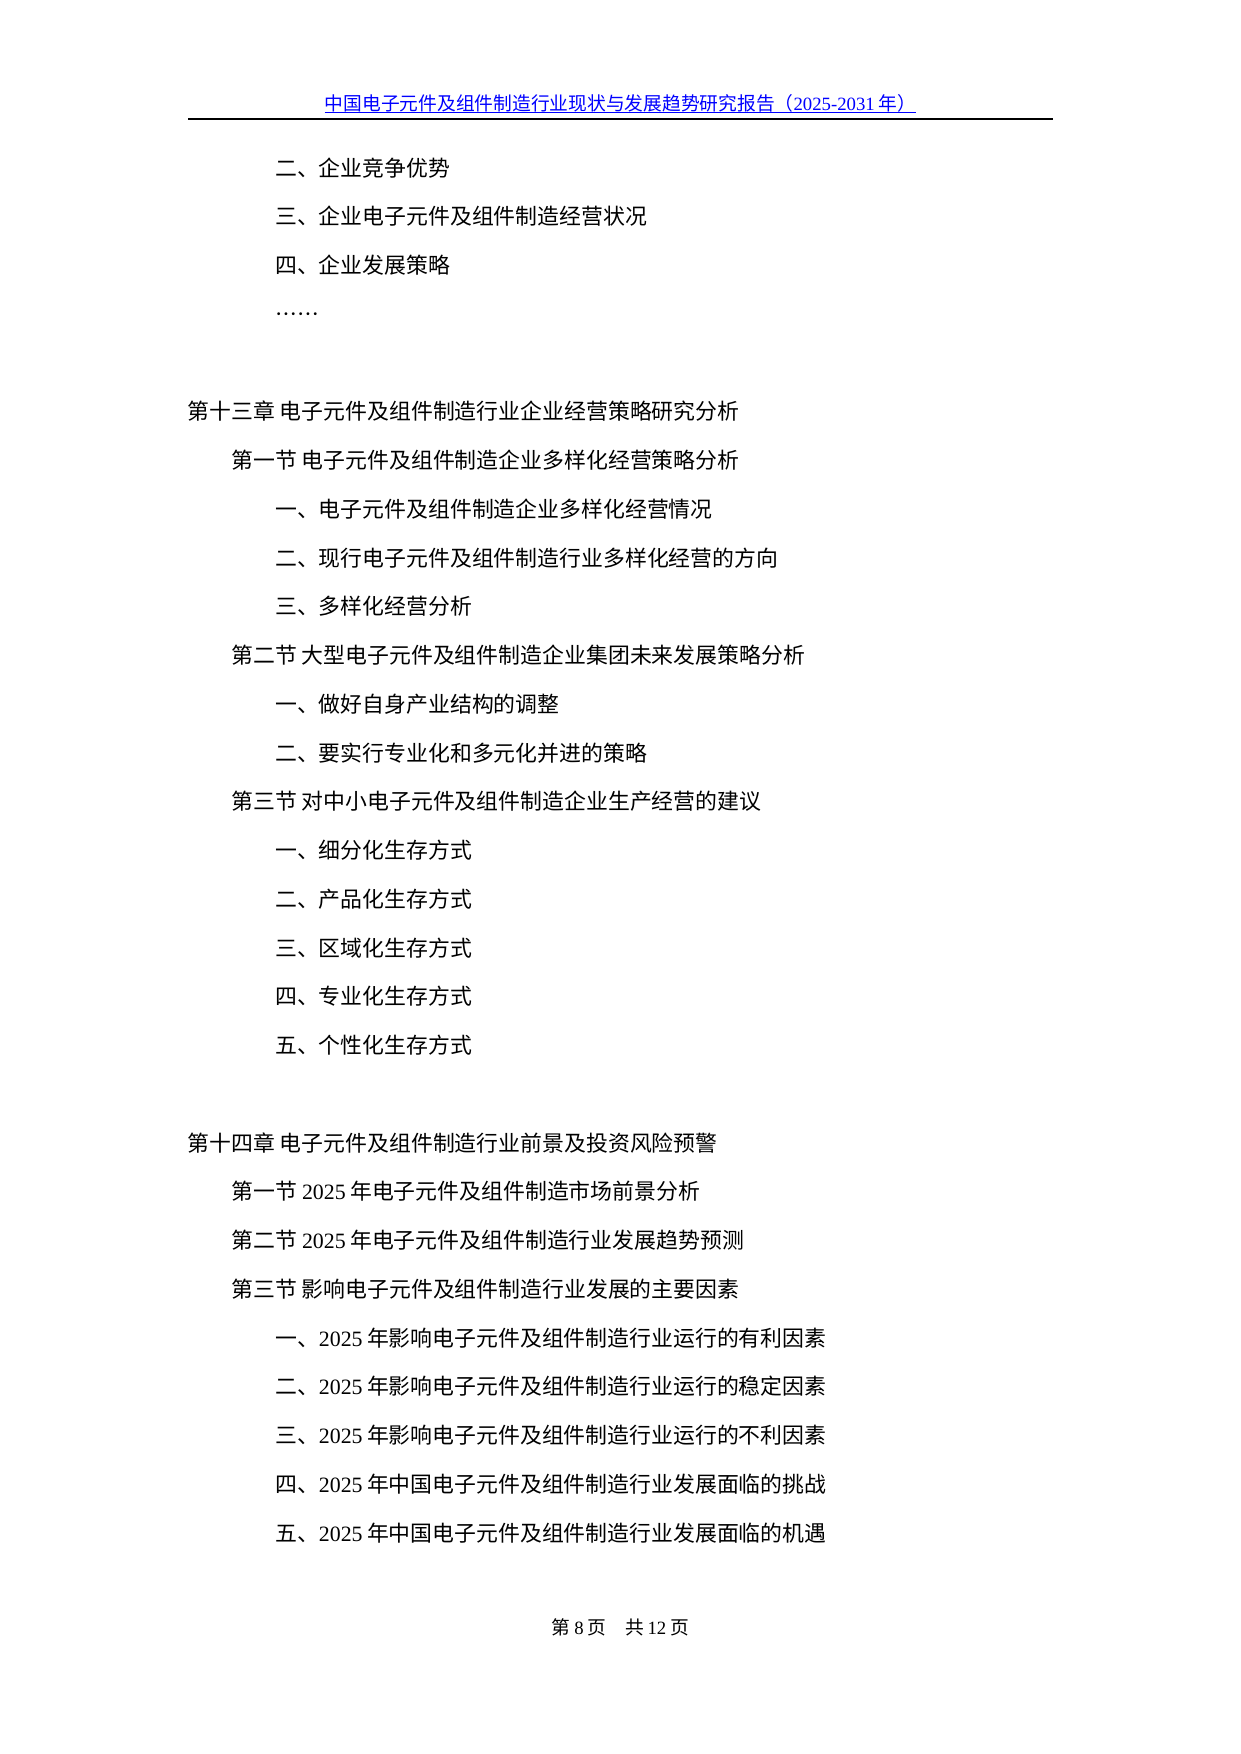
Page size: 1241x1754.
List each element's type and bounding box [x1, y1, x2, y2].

text [187, 150, 1053, 1548]
